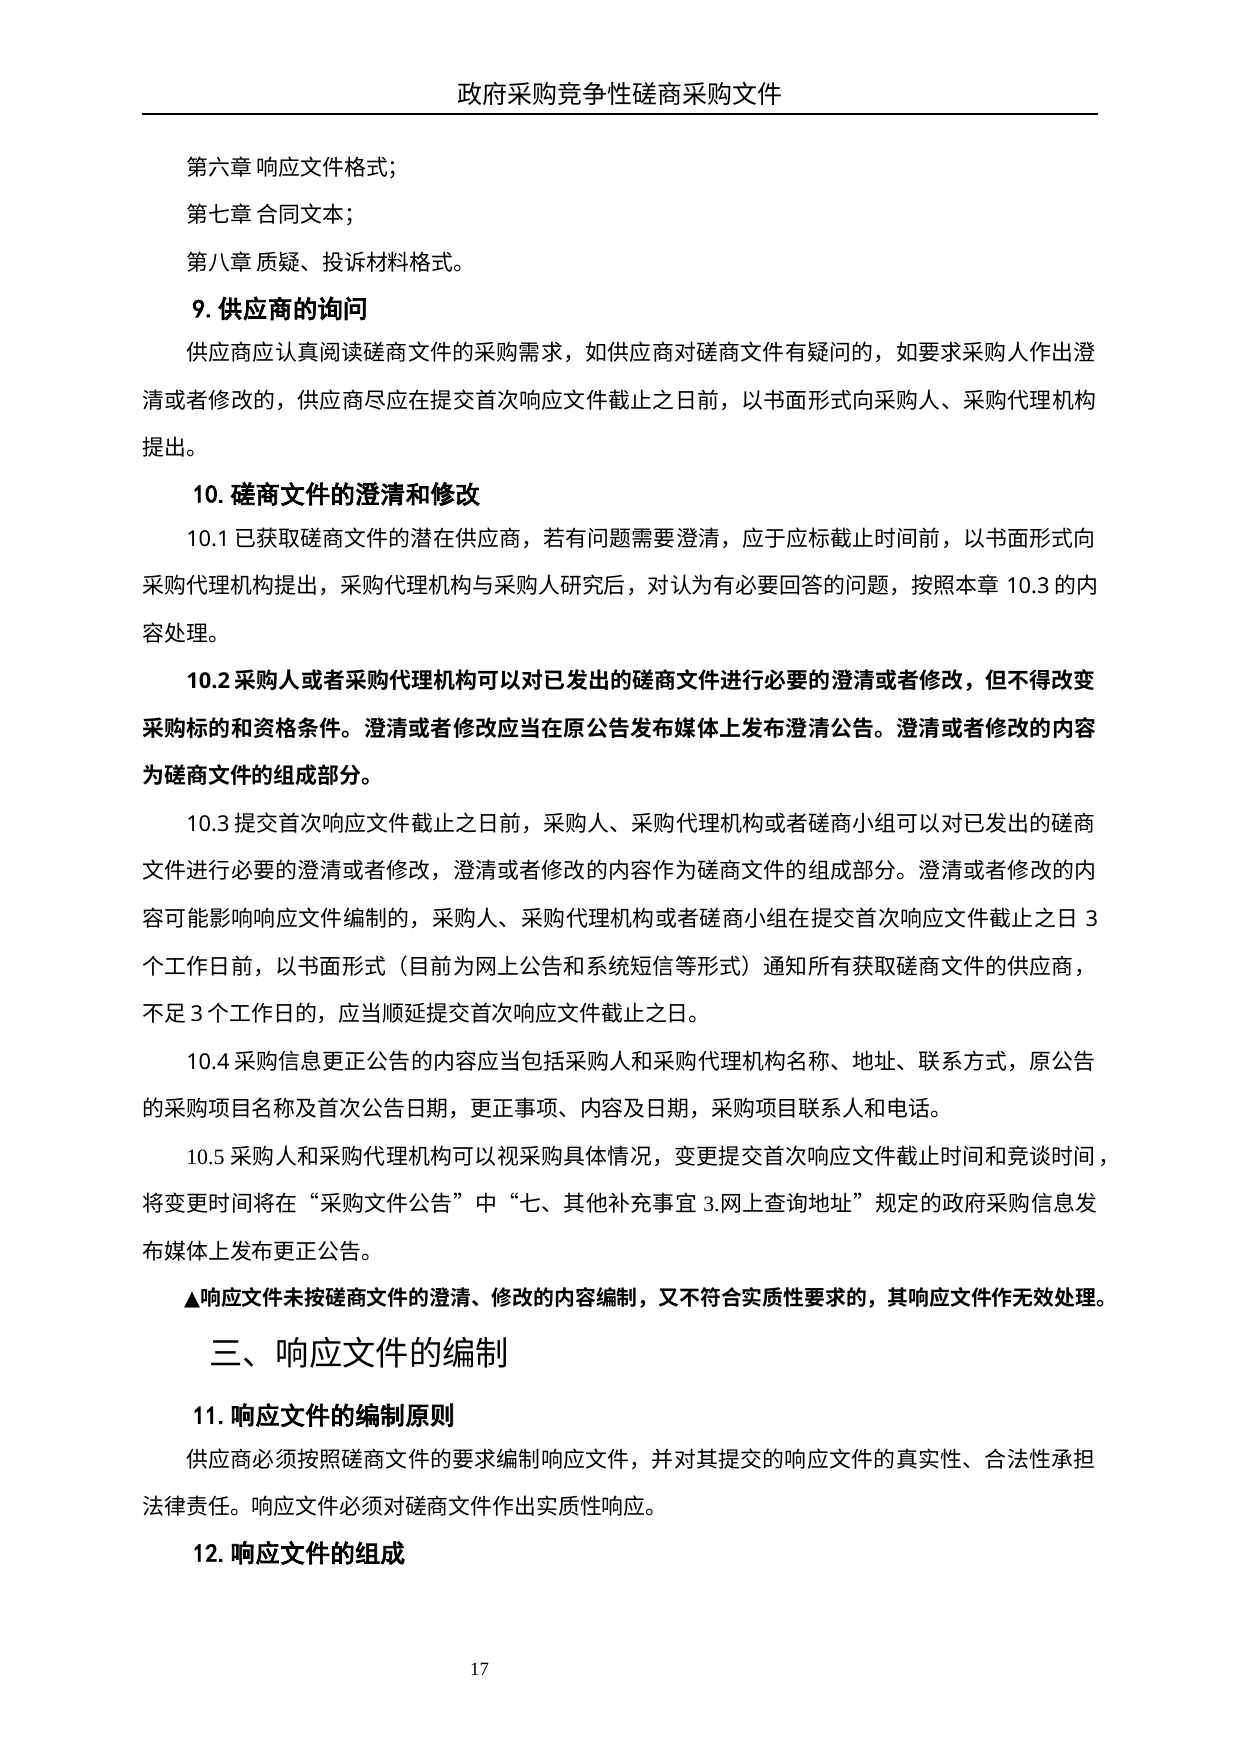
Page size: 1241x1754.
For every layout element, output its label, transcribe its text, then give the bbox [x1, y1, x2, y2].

text 11.响应文件的编制原则 [142, 1399, 1098, 1428]
text 10.2采购人或者采购代理机构可以对已发出的磋商文件进行必要的澄清或者修改，但不得改变采购标的和资格条件。澄清或者修改应当在原公告发布媒体上发布澄清公告。澄清或者修改的内容为磋商文件的组成部分。 [142, 663, 1098, 790]
text 供应商必须按照磋商文件的要求编制响应文件，并对其提交的响应文件的真实性、合法性承担法律责任。响应文件必须对磋商文件作出实质性响应。 [142, 1442, 1098, 1521]
text ▲响应文件未按磋商文件的澄清、修改的内容编制，又不符合实质性要求的，其响应文件作无效处理。 [142, 1281, 1098, 1312]
text 12.响应文件的组成 [142, 1537, 1098, 1565]
subtitle 三、响应文件的编制 [142, 1327, 1098, 1375]
text 供应商应认真阅读磋商文件的采购需求，如供应商对磋商文件有疑问的，如要求采购人作出澄清或者修改的，供应商尽应在提交首次响应文件截止之日前，以书面形式向采购人、采购代理机构提出。 [142, 335, 1098, 462]
text 10.5 采购人和采购代理机构可以视采购具体情况，变更提交首次响应文件截止时间和竞谈时间，将变更时间将在“采购文件公告”中“七、其他补充事宜3.网上查询地址”规定的政府采购信息发布媒体上发布更正公告。 [142, 1139, 1098, 1266]
text 10.4采购信息更正公告的内容应当包括采购人和采购代理机构名称、地址、联系方式，原公告的采购项目名称及首次公告日期，更正事项、内容及日期，采购项目联系人和电话。 [142, 1044, 1098, 1123]
text 第八章 质疑、投诉材料格式。 [142, 245, 1098, 277]
text 10.1已获取磋商文件的潜在供应商，若有问题需要澄清，应于应标截止时间前，以书面形式向采购代理机构提出，采购代理机构与采购人研究后，对认为有必要回答的问题，按照本章10.3的内容处理。 [142, 521, 1098, 647]
text 9.供应商的询问 [142, 292, 1098, 321]
text 第七章 合同文本； [142, 197, 1098, 229]
text 10.磋商文件的澄清和修改 [142, 478, 1098, 506]
text 第六章 响应文件格式； [142, 150, 1098, 182]
text 10.3提交首次响应文件截止之日前，采购人、采购代理机构或者磋商小组可以对已发出的磋商文件进行必要的澄清或者修改，澄清或者修改的内容作为磋商文件的组成部分。澄清或者修改的内容可能影响响应文件编制的，采购人、采购代理机构或者磋商小组在提交首次响应文件截止之日3个工作日前，以书面形式（目前为网上公告和系统短信等形式）通知所有获取磋商文件的供应商，不足3个工作日的，应当顺延提交首次响应文件截止之日。 [142, 806, 1098, 1028]
